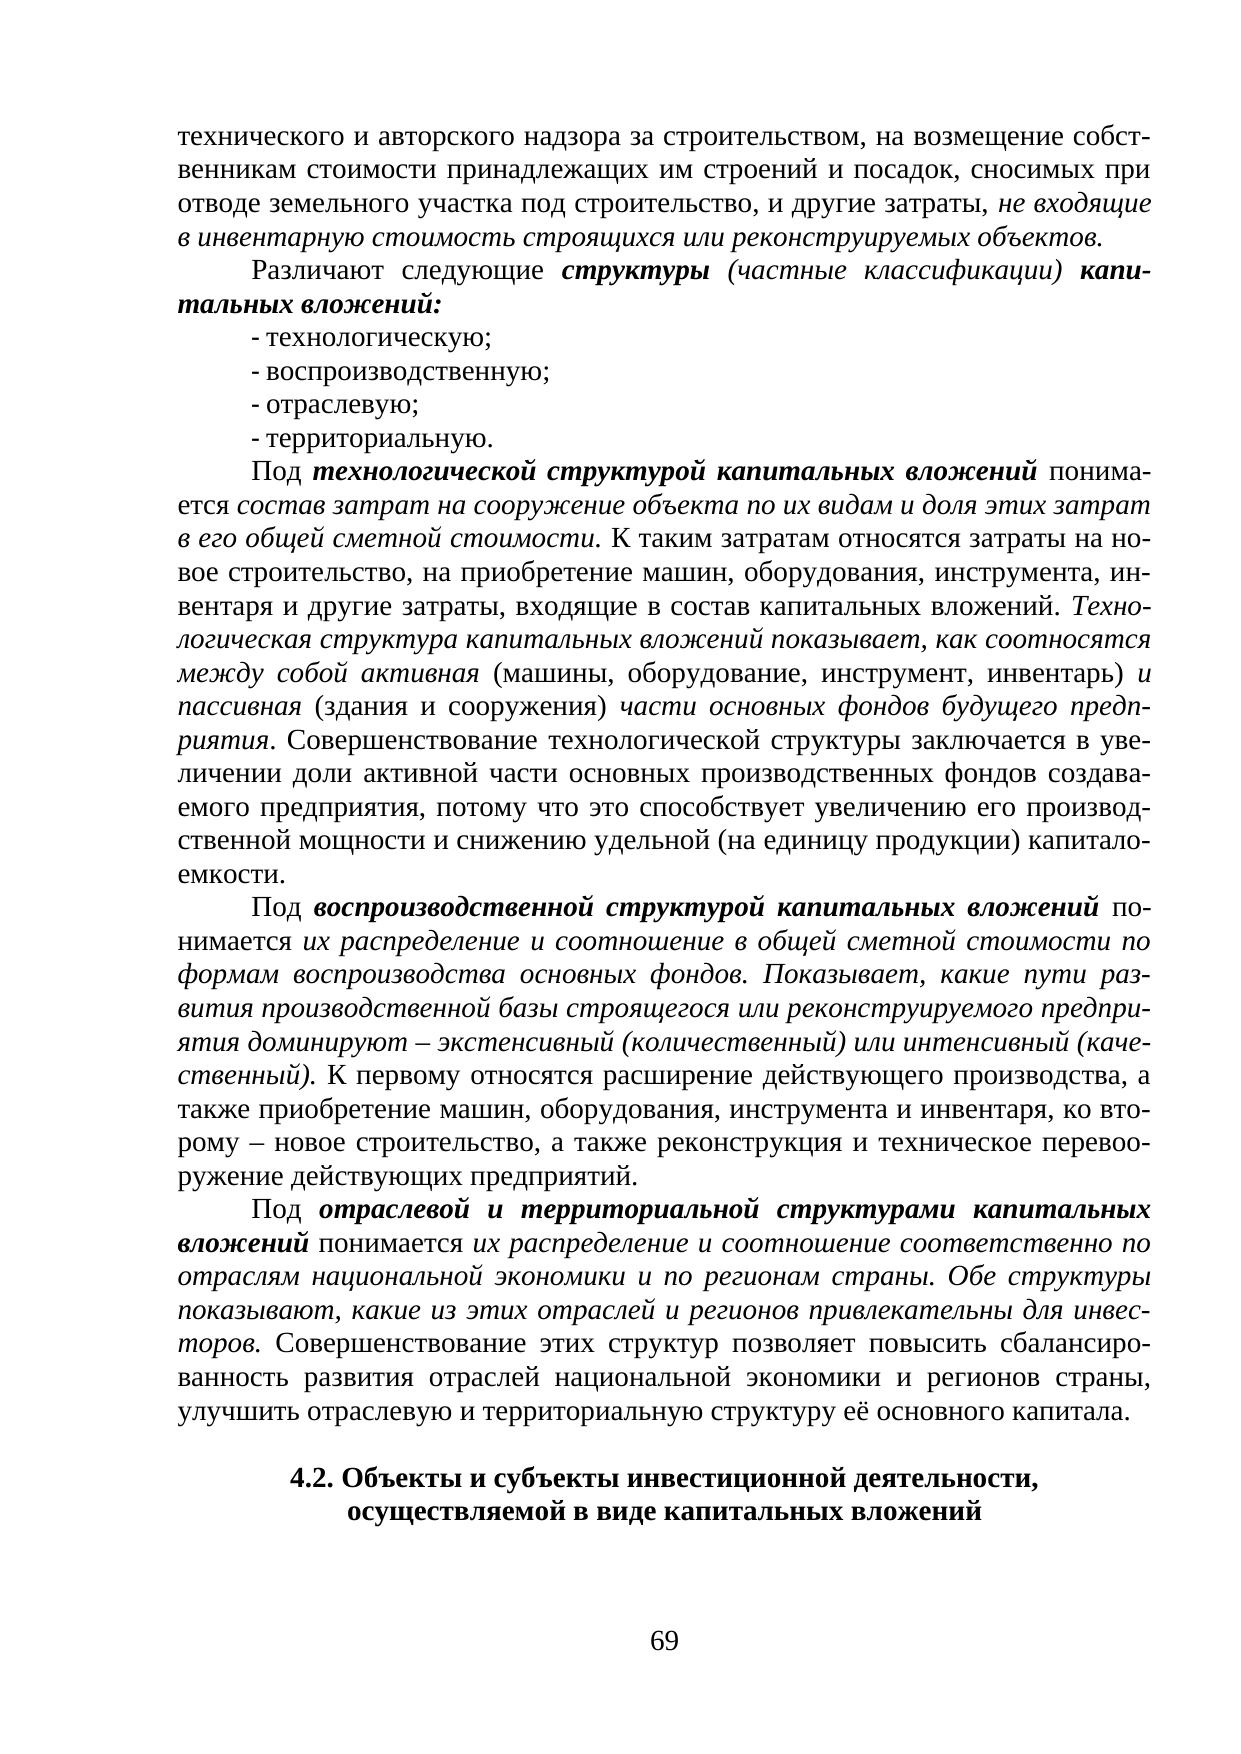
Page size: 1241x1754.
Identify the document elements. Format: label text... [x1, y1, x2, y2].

text Под отраслевой и территориальной структурами капитальных вложений понимается их распределение и соотношение соответственно по отраслям национальной экономики и по регионам страны. Обе структуры показывают, какие из этих отраслей и регионов привлекательны для инвес-торов. Совершенствование этих структур позволяет повысить сбалансиро-ванность развития отраслей национальной экономики и регионов страны, улучшить отраслевую и территориальную структуру её основного капитала. [177, 1191, 1152, 1426]
list воспроизводственную; [251, 353, 1152, 386]
text 4.2. Объекты и субъекты инвестиционной деятельности, осуществляемой в виде капитальных вложений [177, 1460, 1152, 1527]
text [177, 118, 1152, 252]
list территориальную. [251, 420, 1152, 453]
text Под технологической структурой капитальных вложений понима-ется состав затрат на сооружение объекта по их видам и доля этих затрат в его общей сметной стоимости. К таким затратам относятся затраты на но-вое строительство, на приобретение машин, оборудования, инструмента, ин-вентаря и другие затраты, входящие в состав капитальных вложений. Техно-логическая структура капитальных вложений показывает, как соотносятся между собой активная (машины, оборудование, инструмент, инвентарь) и пассивная (здания и сооружения) части основных фондов будущего предп-риятия. Совершенствование технологической структуры заключается в уве-личении доли активной части основных производственных фондов создава-емого предприятия, потому что это способствует увеличению его производ-ственной мощности и снижению удельной (на единицу продукции) капитало-емкости. [177, 453, 1152, 889]
list отраслевую; [251, 386, 1152, 420]
text Под воспроизводственной структурой капитальных вложений по-нимается их распределение и соотношение в общей сметной стоимости по формам воспроизводства основных фондов. Показывает, какие пути раз-вития производственной базы строящегося или реконструируемого предпри-ятия доминируют – экстенсивный (количественный) или интенсивный (каче-ственный). К первому относятся расширение действующего производства, а также приобретение машин, оборудования, инструмента и инвентаря, ко вто-рому – новое строительство, а также реконструкция и техническое перевоо-ружение действующих предприятий. [177, 889, 1152, 1191]
list технологическую; [251, 319, 1152, 353]
text Различают следующие структуры (частные классификации) капи-тальных вложений: [177, 252, 1152, 319]
